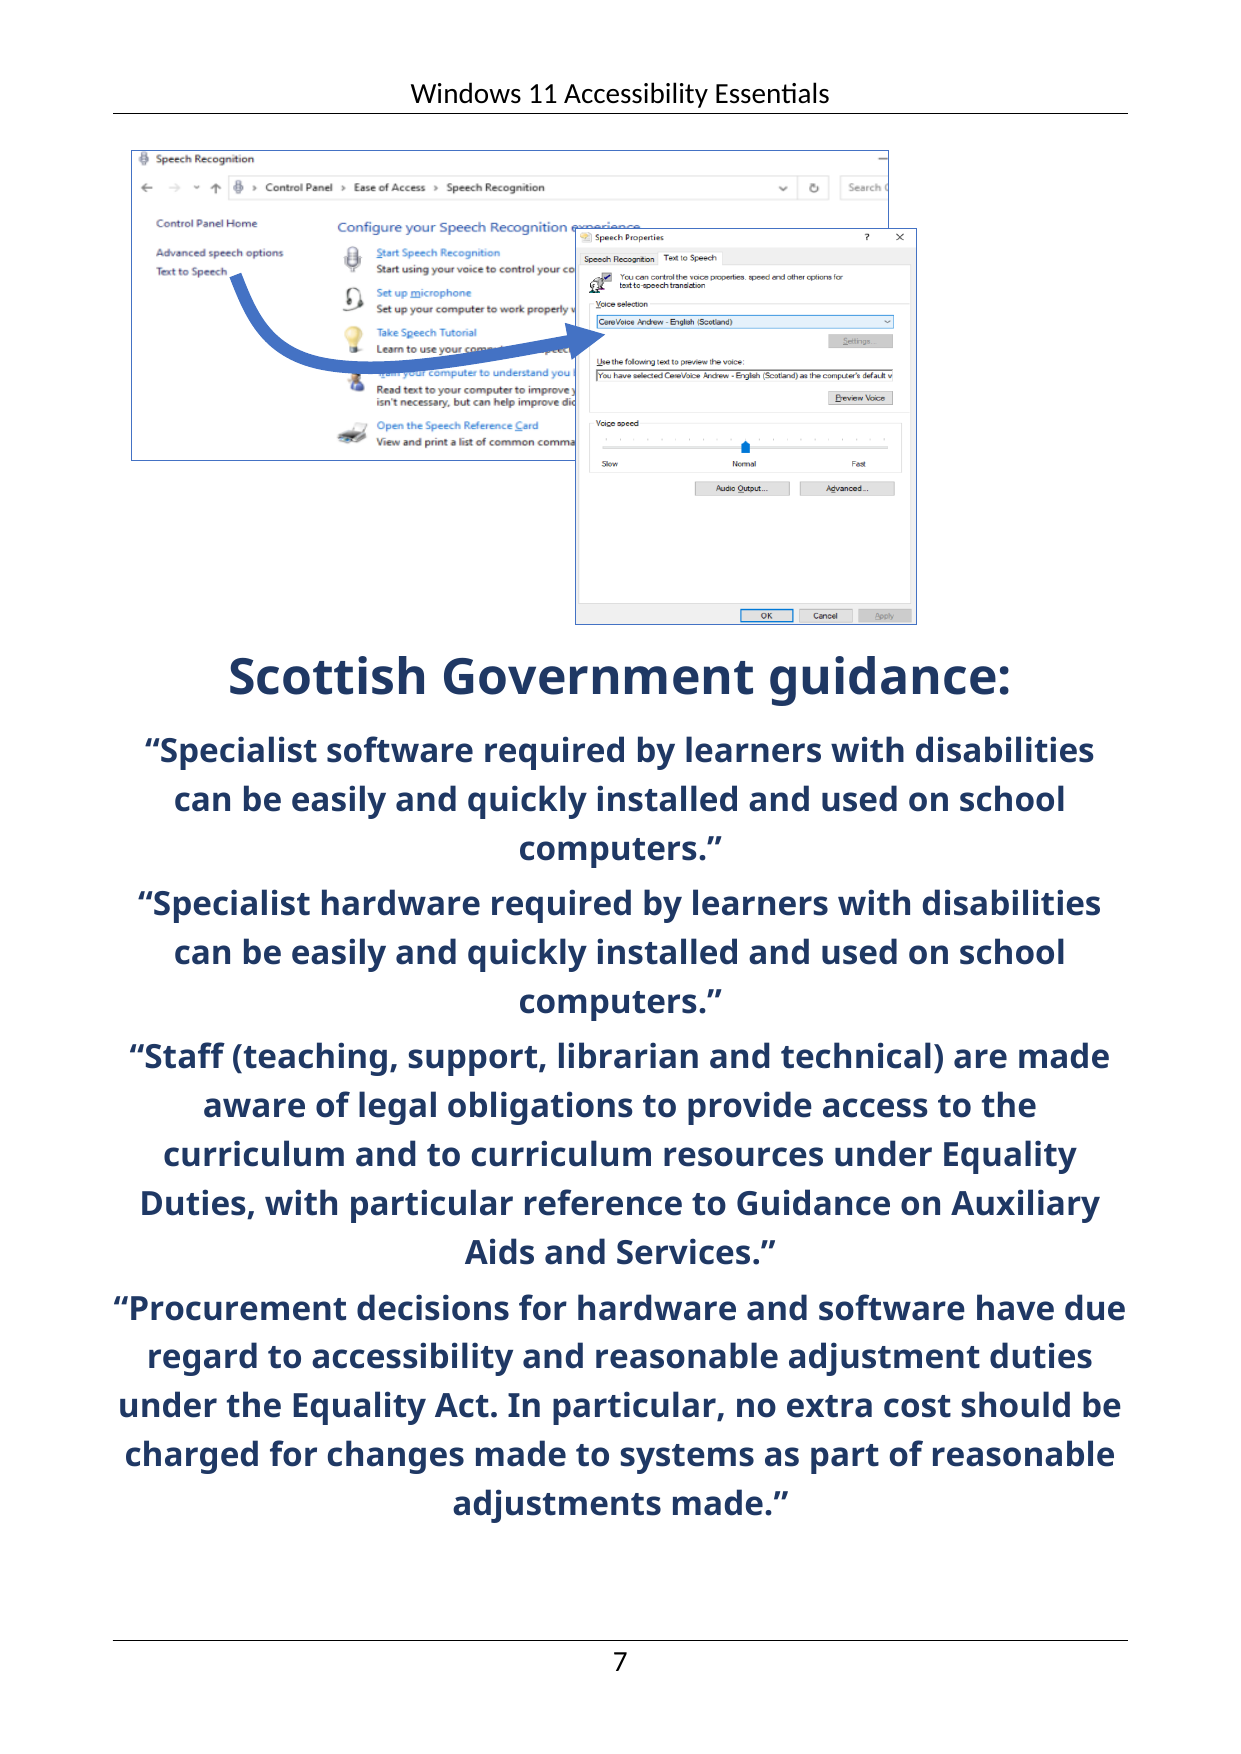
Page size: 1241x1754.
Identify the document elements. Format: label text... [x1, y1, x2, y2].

picture [576, 229, 916, 624]
subtitle “Staff (teaching, support, librarian and technical) are made aware of legal obligations to provide access to the curriculum and to curriculum resources under Equality Duties, with particular reference to Guidance on Auxiliary Aids and Services.” [112, 1033, 1128, 1274]
picture [132, 151, 888, 460]
subtitle Scottish Government guidance: [112, 641, 1128, 709]
subtitle “Procurement decisions for hardware and software have due regard to accessibility and reasonable adjustment duties under the Equality Act. In particular, no extra cost should be charged for changes made to systems as part of reasonable adjustments made.” [112, 1284, 1128, 1526]
subtitle “Specialist hardware required by learners with disabilities can be easily and quickly installed and used on school computers.” [112, 880, 1128, 1023]
subtitle “Specialist software required by learners with disabilities can be easily and quickly installed and used on school computers.” [112, 727, 1128, 870]
